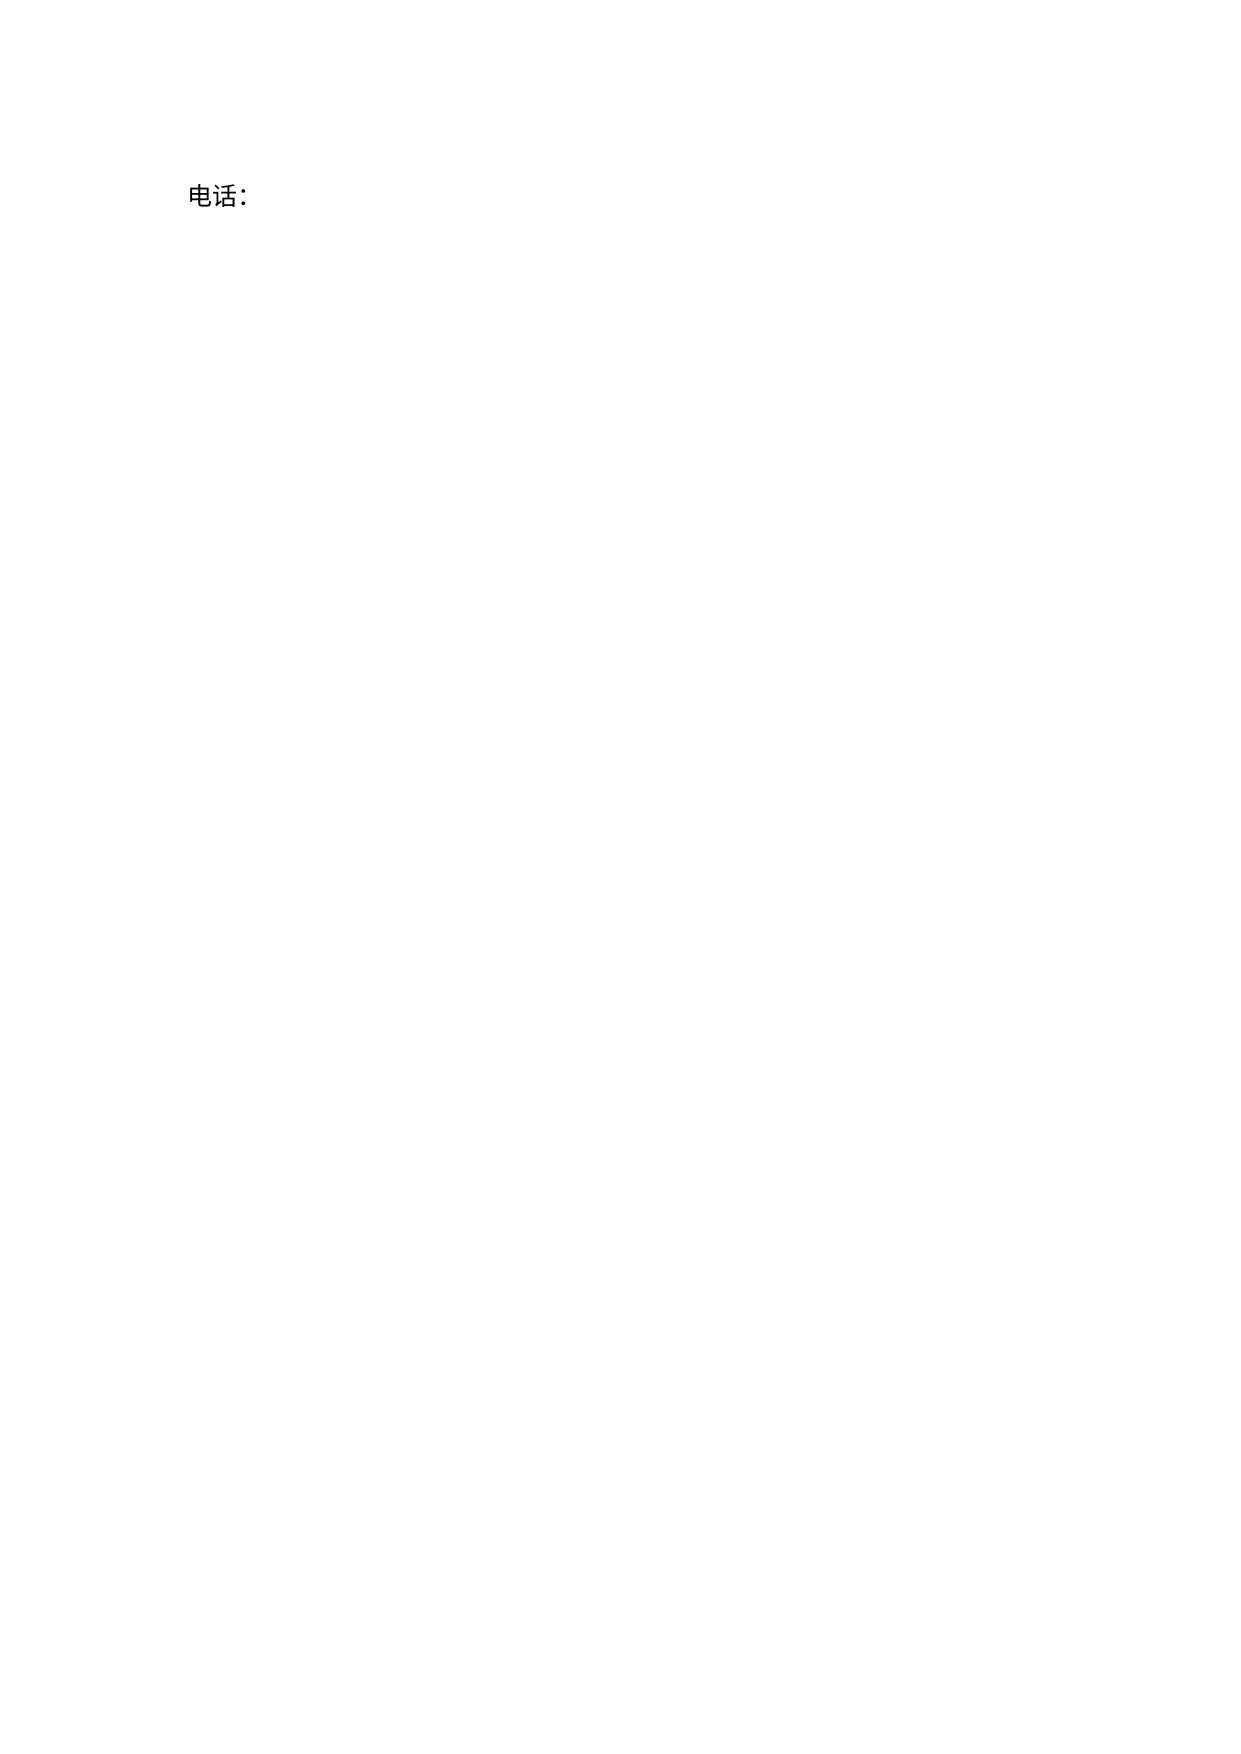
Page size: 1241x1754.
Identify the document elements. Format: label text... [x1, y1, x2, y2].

text 电话： [187, 162, 1053, 227]
